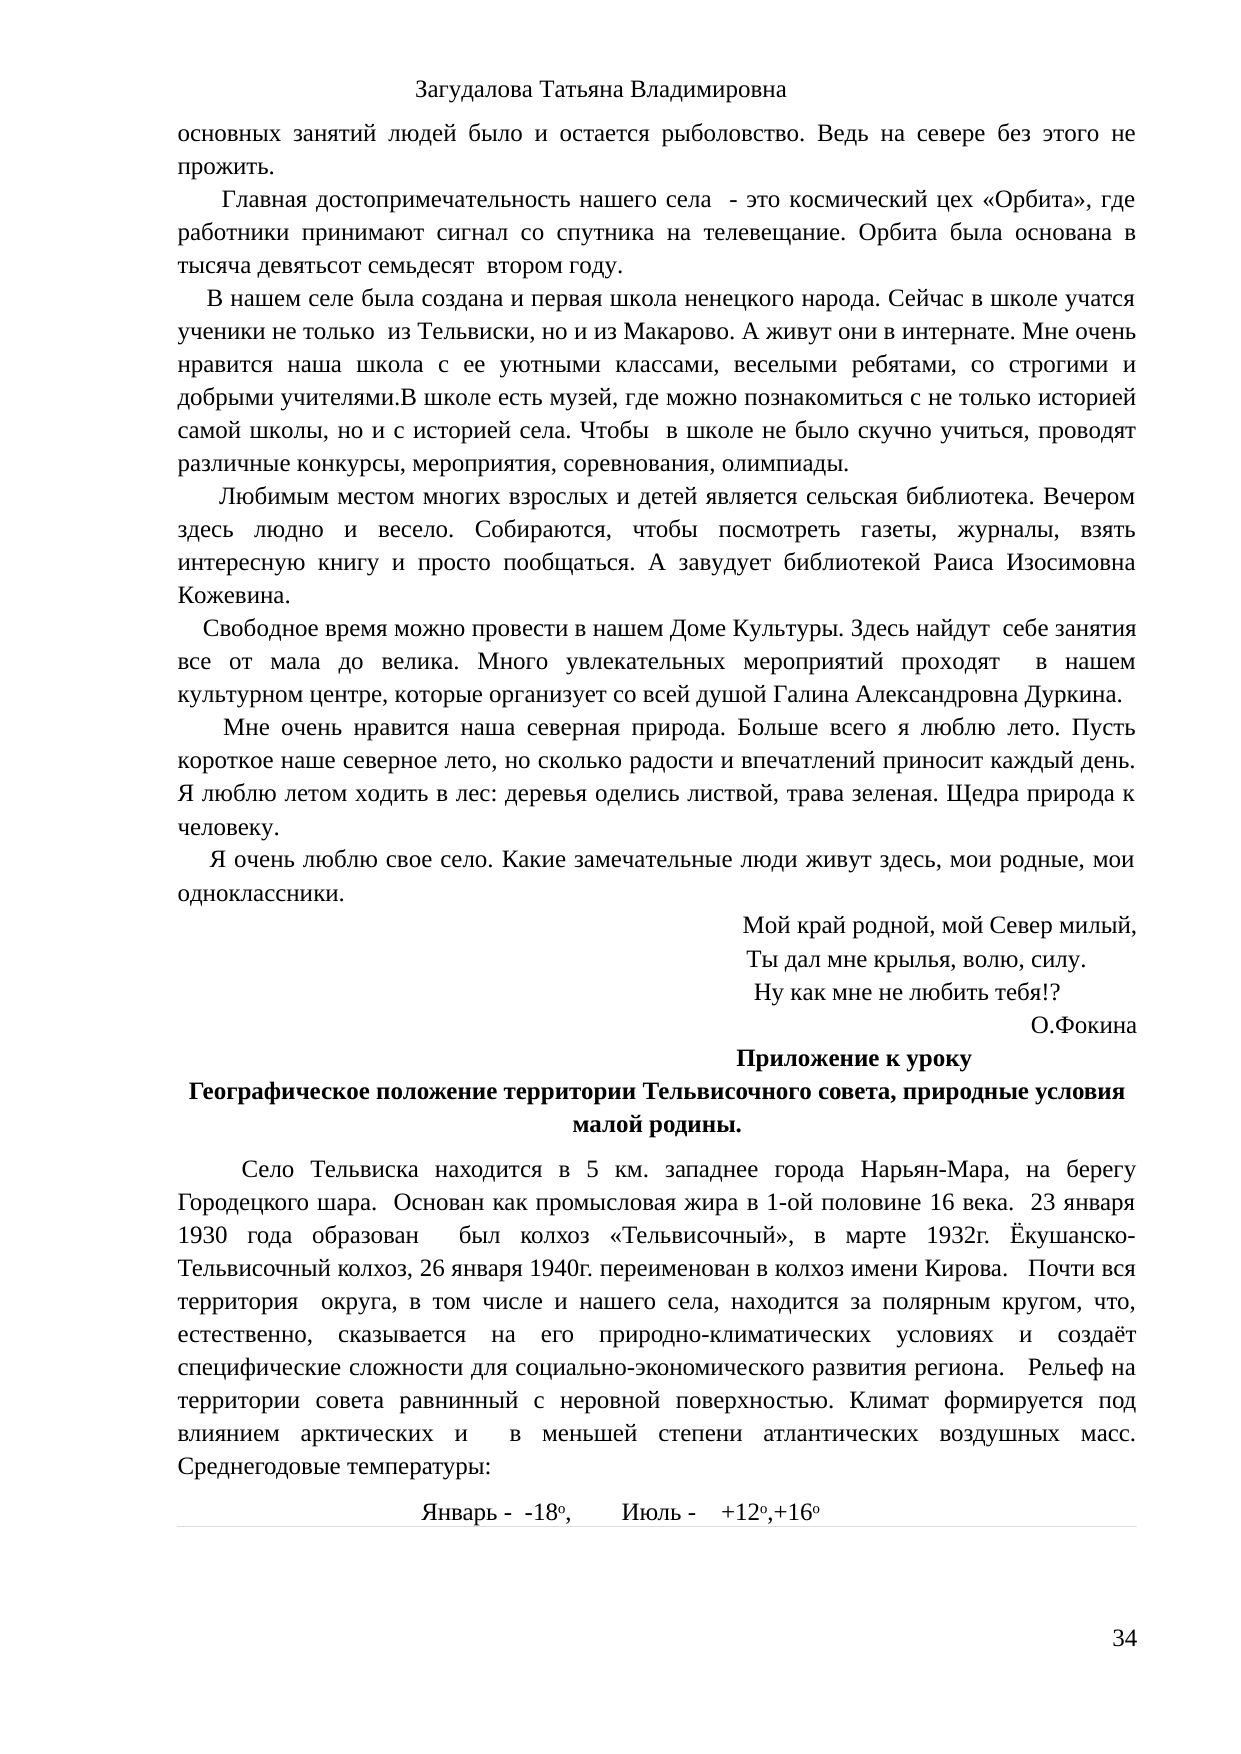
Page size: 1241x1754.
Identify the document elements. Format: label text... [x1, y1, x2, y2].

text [177, 118, 1137, 180]
text Я очень люблю свое село. Какие замечательные люди живут здесь, мои родные, мои одноклассники. [177, 844, 1137, 906]
text Свободное время можно провести в нашем Доме Культуры. Здесь найдут себе занятия все от мала до велика. Много увлекательных мероприятий проходят в нашем культурном центре, которые организует со всей душой Галина Александровна Дуркина. [177, 613, 1137, 708]
text Ты дал мне крылья, волю, силу. [177, 944, 1137, 972]
text Мне очень нравится наша северная природа. Больше всего я люблю лето. Пусть короткое наше северное лето, но сколько радости и впечатлений приносит каждый день. Я люблю летом ходить в лес: деревья оделись листвой, трава зеленая. Щедра природа к человеку. [177, 712, 1137, 840]
text Село Тельвиска находится в 5 км. западнее города Нарьян-Мара, на берегу Городецкого шара. Основан как промысловая жира в 1-ой половине 16 века. 23 января 1930 года образован был колхоз «Тельвисочный», в марте 1932г. Ёкушанско-Тельвисочный колхоз, 26 января 1940г. переименован в колхоз имени Кирова. Почти вся территория округа, в том числе и нашего села, находится за полярным кругом, что, естественно, сказывается на его природно-климатических условиях и создаёт специфические сложности для социально-экономического развития региона. Рельеф на территории совета равнинный с неровной поверхностью. Климат формируется под влиянием арктических и в меньшей степени атлантических воздушных масс. Среднегодовые температуры: [177, 1154, 1137, 1480]
text Главная достопримечательность нашего села - это космический цех «Орбита», где работники принимают сигнал со спутника на телевещание. Орбита была основана в тысяча девятьсот семьдесят втором году. [177, 184, 1137, 279]
text Любимым местом многих взрослых и детей является сельская библиотека. Вечером здесь людно и весело. Собираются, чтобы посмотреть газеты, журналы, взять интересную книгу и просто пообщаться. А завудует библиотекой Раиса Изосимовна Кожевина. [177, 481, 1137, 609]
text Январь - -18ᵒ, Июль - +12ᵒ,+16ᵒ [177, 1497, 1137, 1526]
text Приложение к уроку [177, 1043, 1137, 1071]
text О.Фокина [177, 1010, 1137, 1038]
text Ну как мне не любить тебя!? [177, 977, 1137, 1005]
text Географическое положение территории Тельвисочного совета, природные условия малой родины. [177, 1076, 1137, 1137]
text Мой край родной, мой Север милый, [177, 911, 1137, 939]
text В нашем селе была создана и первая школа ненецкого народа. Сейчас в школе учатся ученики не только из Тельвиски, но и из Макарово. А живут они в интернате. Мне очень нравится наша школа с ее уютными классами, веселыми ребятами, со строгими и добрыми учителями.В школе есть музей, где можно познакомиться с не только историей самой школы, но и с историей села. Чтобы в школе не было скучно учиться, проводят различные конкурсы, мероприятия, соревнования, олимпиады. [177, 283, 1137, 477]
